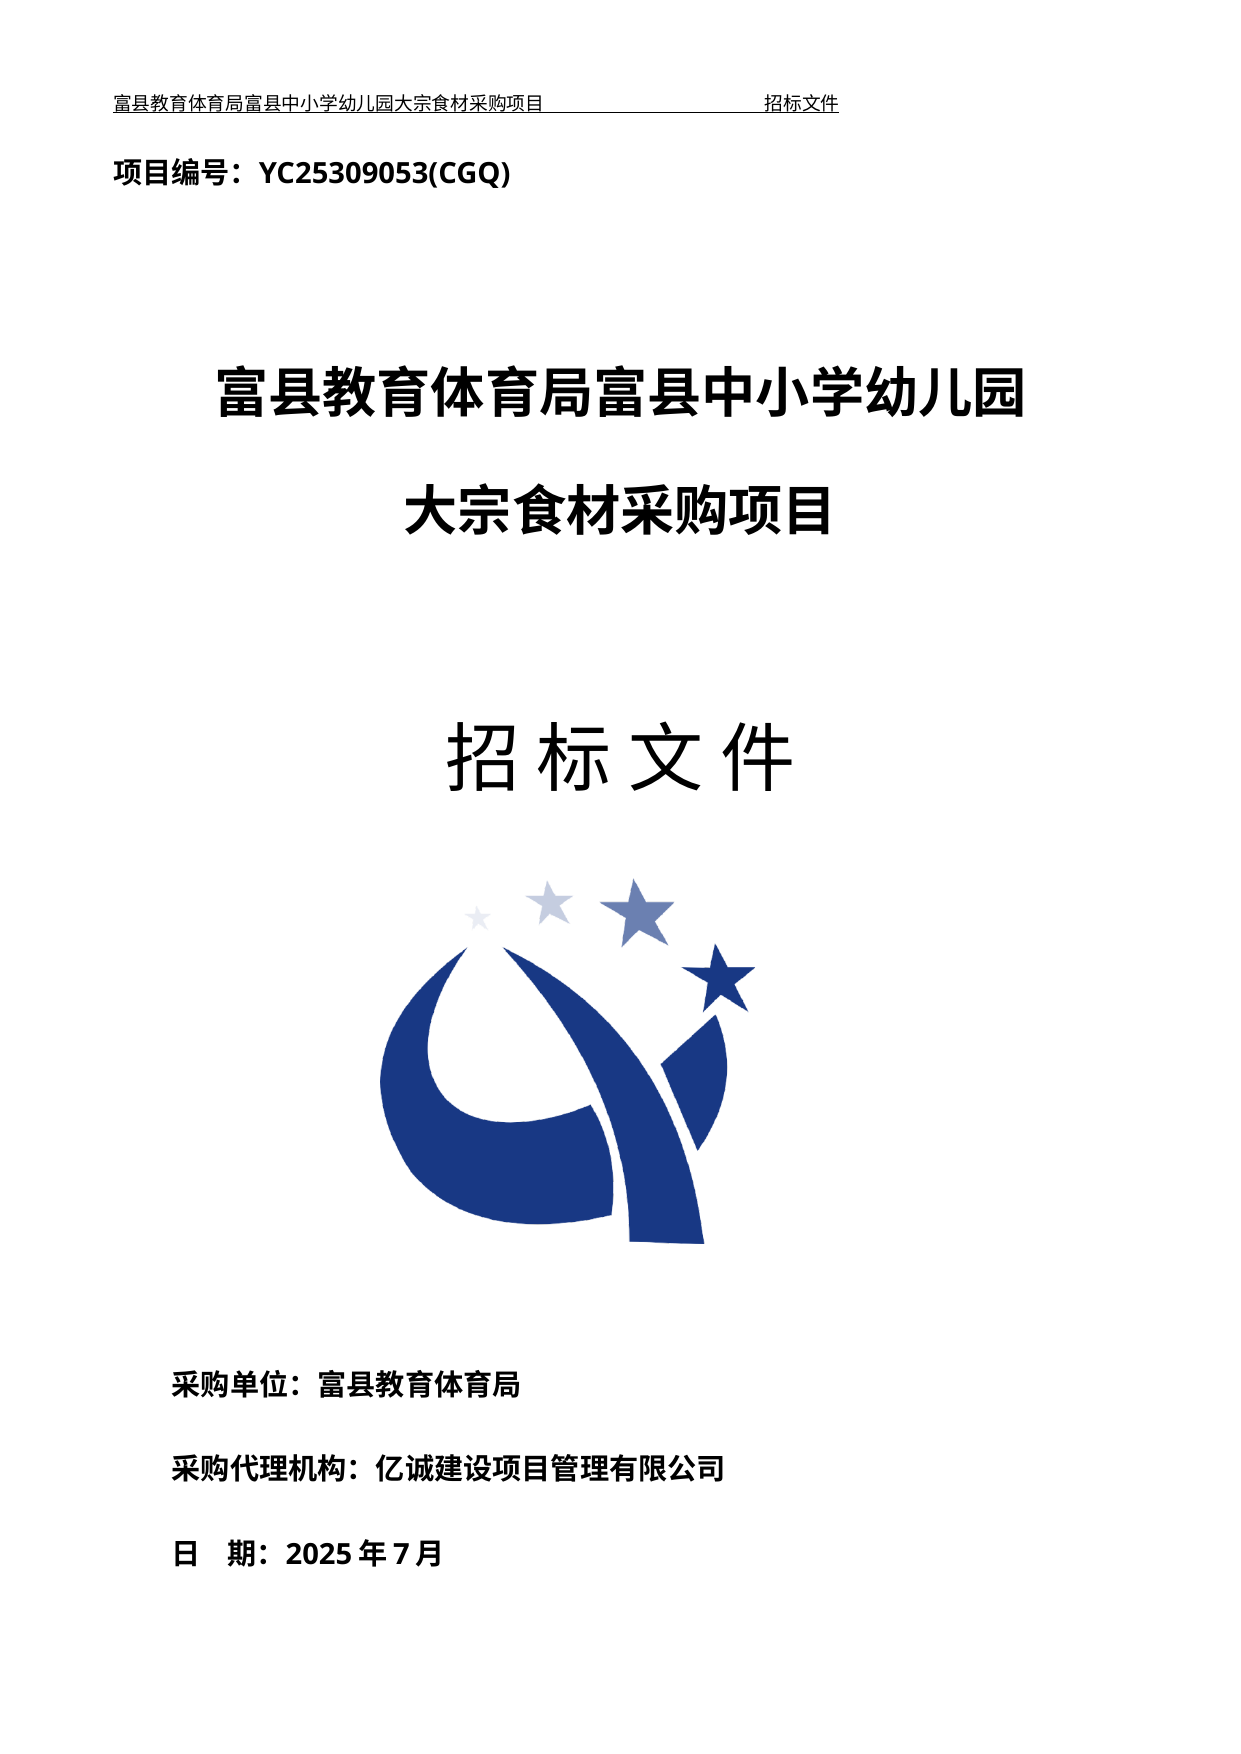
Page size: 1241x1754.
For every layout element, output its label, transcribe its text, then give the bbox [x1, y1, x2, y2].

text 大宗食材采购项目 [113, 467, 1127, 546]
text 招 标 文 件 [113, 698, 1127, 807]
text 采购代理机构：亿诚建设项目管理有限公司 [113, 1446, 1127, 1488]
text 富县教育体育局富县中小学幼儿园 [113, 350, 1127, 428]
picture [380, 878, 755, 1244]
text 采购单位：富县教育体育局 [113, 1361, 1127, 1403]
text 项目编号：YC25309053(CGQ) [113, 150, 1127, 192]
text 日 期：2025年7月 [113, 1530, 1127, 1573]
